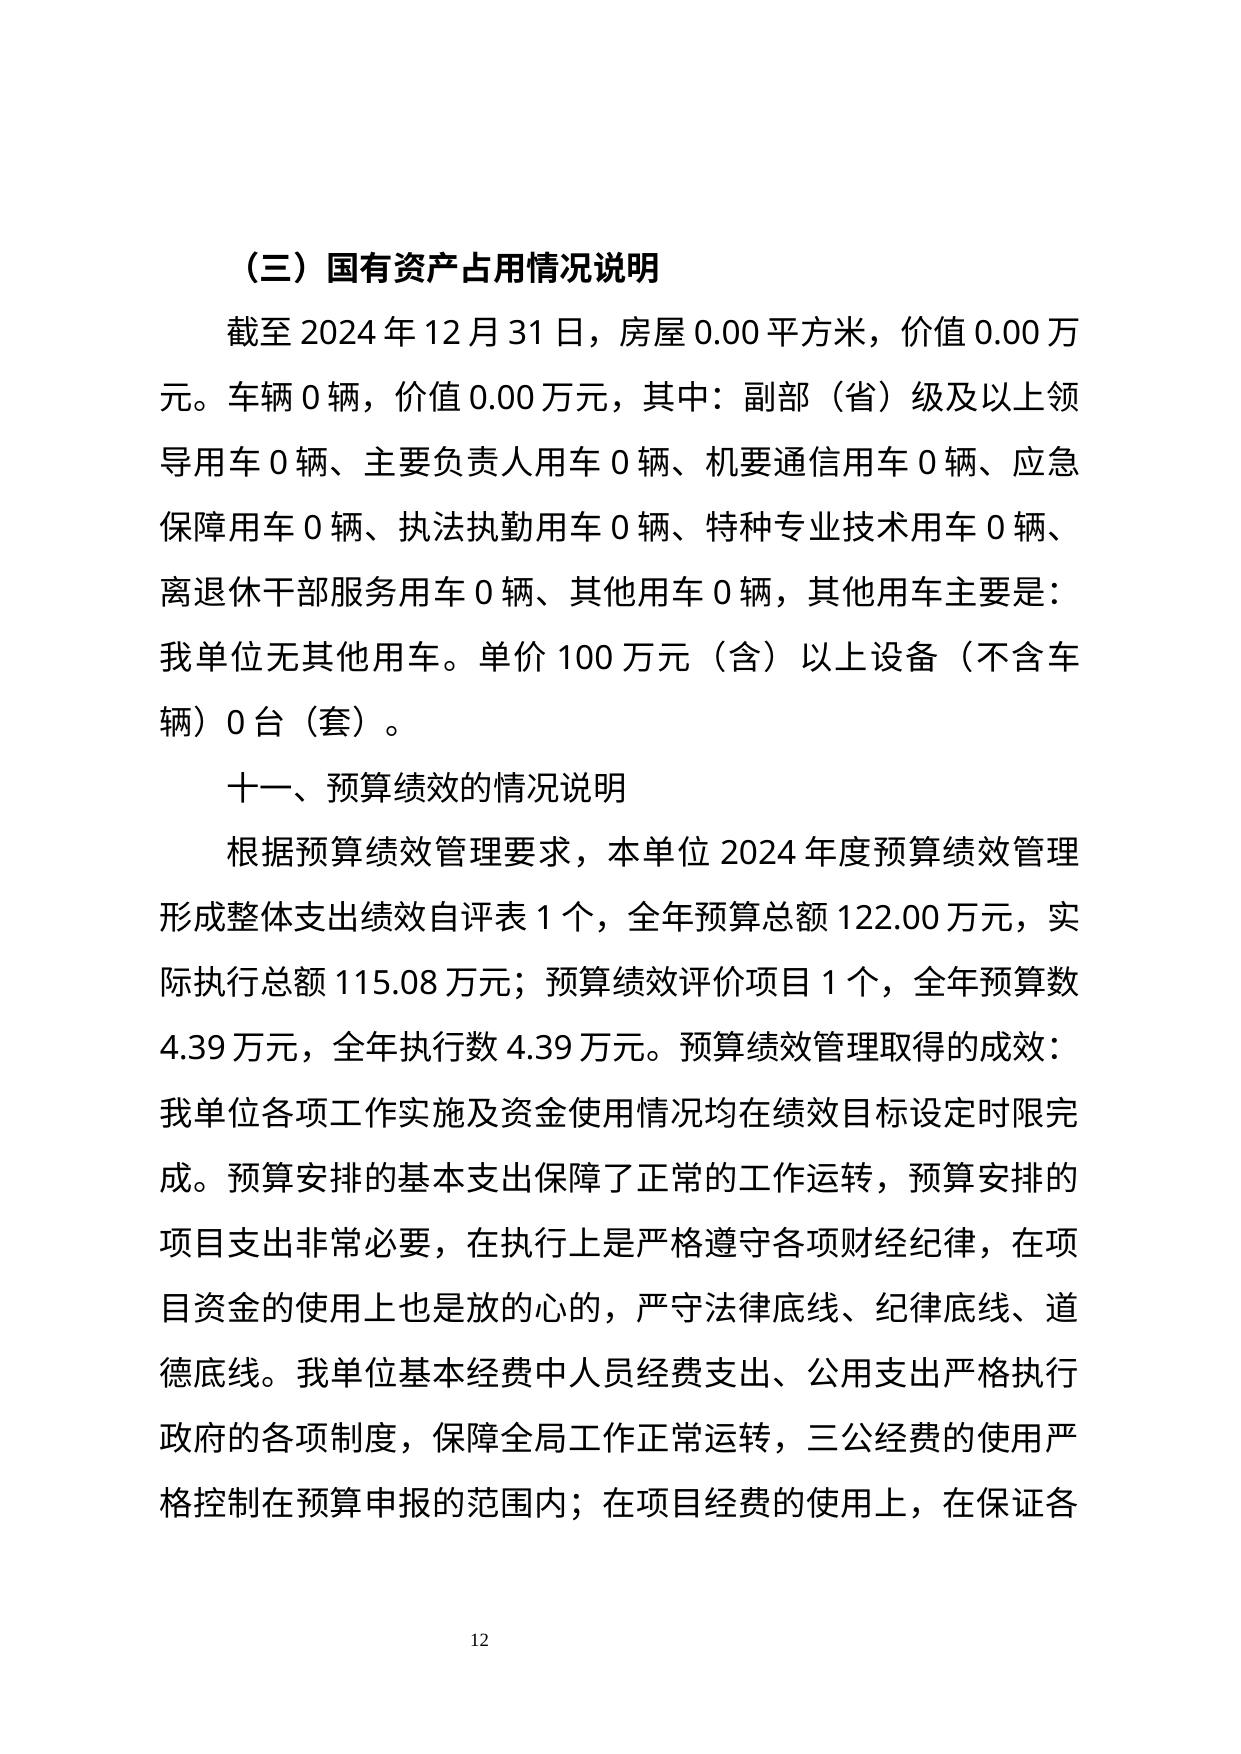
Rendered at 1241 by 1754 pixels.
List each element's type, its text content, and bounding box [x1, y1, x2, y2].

text 十一、预算绩效的情况说明 [159, 753, 1081, 818]
text 截至2024年12月31日，房屋0.00平方米，价值0.00万元。车辆0辆，价值0.00万元，其中：副部（省）级及以上领导用车0辆、主要负责人用车0辆、机要通信用车0辆、应急保障用车0辆、执法执勤用车0辆、特种专业技术用车0辆、离退休干部服务用车0辆、其他用车0辆，其他用车主要是：我单位无其他用车。单价100万元（含）以上设备（不含车辆）0台（套）。 [159, 298, 1081, 753]
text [159, 818, 1081, 1533]
text （三）国有资产占用情况说明 [159, 233, 1081, 298]
